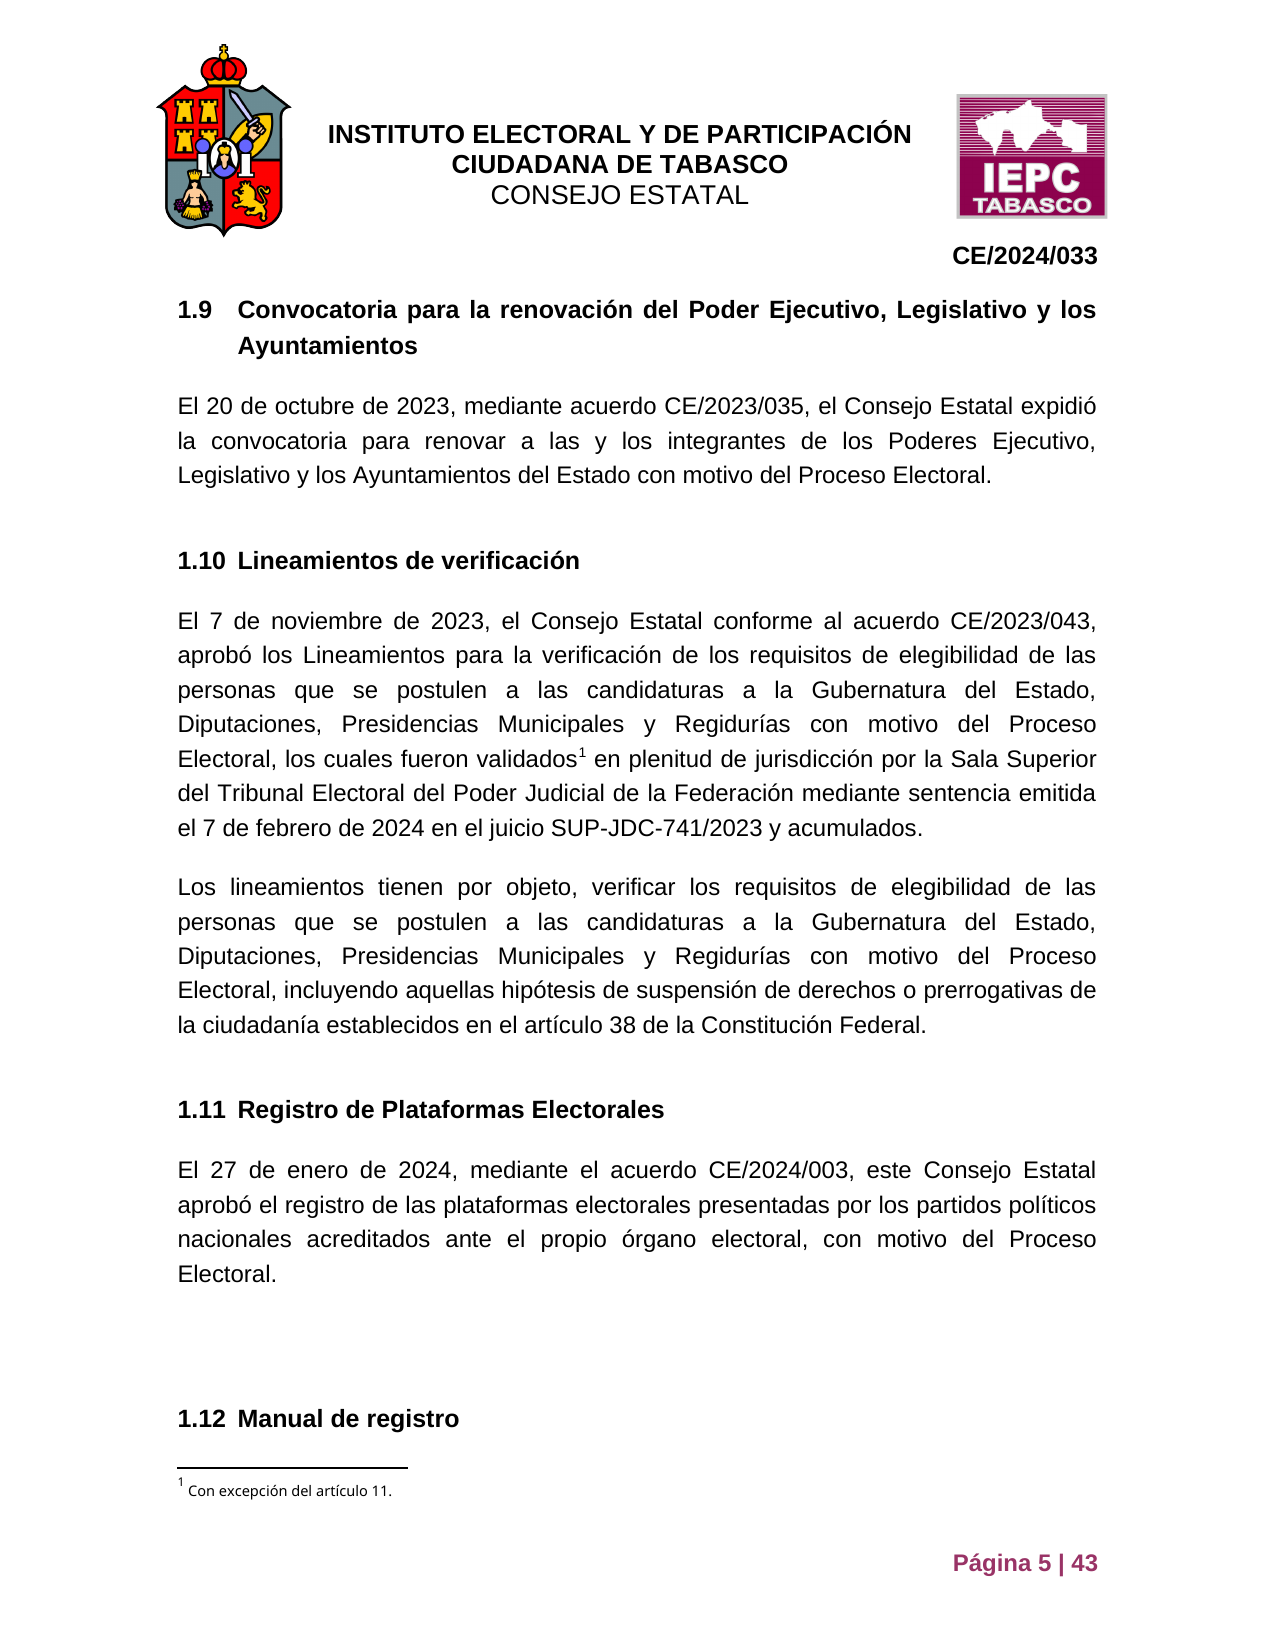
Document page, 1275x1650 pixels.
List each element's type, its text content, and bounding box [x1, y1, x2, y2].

picture [147, 44, 295, 241]
text El 7 de noviembre de 2023, el Consejo Estatal conforme al acuerdo CE/2023/043, aprobó los Lineamientos para la verificación de los requisitos de elegibilidad de las personas que se postulen a las candidaturas a la Gubernatura del Estado, Diputaciones, Presidencias Municipales y Regidurías con motivo del Proceso Electoral, los cuales fueron validados en plenitud de jurisdicción por la Sala Superior del Tribunal Electoral del Poder Judicial de la Federación mediante sentencia emitida el 7 de febrero de 2024 en el juicio SUP-JDC-741/2023 y acumulados. [177, 607, 1098, 841]
picture [956, 94, 1108, 219]
text El 27 de enero de 2024, mediante el acuerdo CE/2024/003, este Consejo Estatal aprobó el registro de las plataformas electorales presentadas por los partidos políticos nacionales acreditados ante el propio órgano electoral, con motivo del Proceso Electoral. [177, 1156, 1098, 1287]
subtitle Convocatoria para la renovación del Poder Ejecutivo, Legislativo y los Ayuntamientos [177, 295, 1098, 360]
text Los lineamientos tienen por objeto, verificar los requisitos de elegibilidad de las personas que se postulen a las candidaturas a la Gubernatura del Estado, Diputaciones, Presidencias Municipales y Regidurías con motivo del Proceso Electoral, incluyendo aquellas hipótesis de suspensión de derechos o prerrogativas de la ciudadanía establecidos en el artículo 38 de la Constitución Federal. [177, 873, 1098, 1038]
subtitle Registro de Plataformas Electorales [177, 1095, 1098, 1124]
subtitle Lineamientos de verificación [177, 546, 1098, 574]
subtitle Manual de registro [177, 1404, 1098, 1432]
text El 20 de octubre de 2023, mediante acuerdo CE/2023/035, el Consejo Estatal expidió la convocatoria para renovar a las y los integrantes de los Poderes Ejecutivo, Legislativo y los Ayuntamientos del Estado con motivo del Proceso Electoral. [177, 392, 1098, 489]
